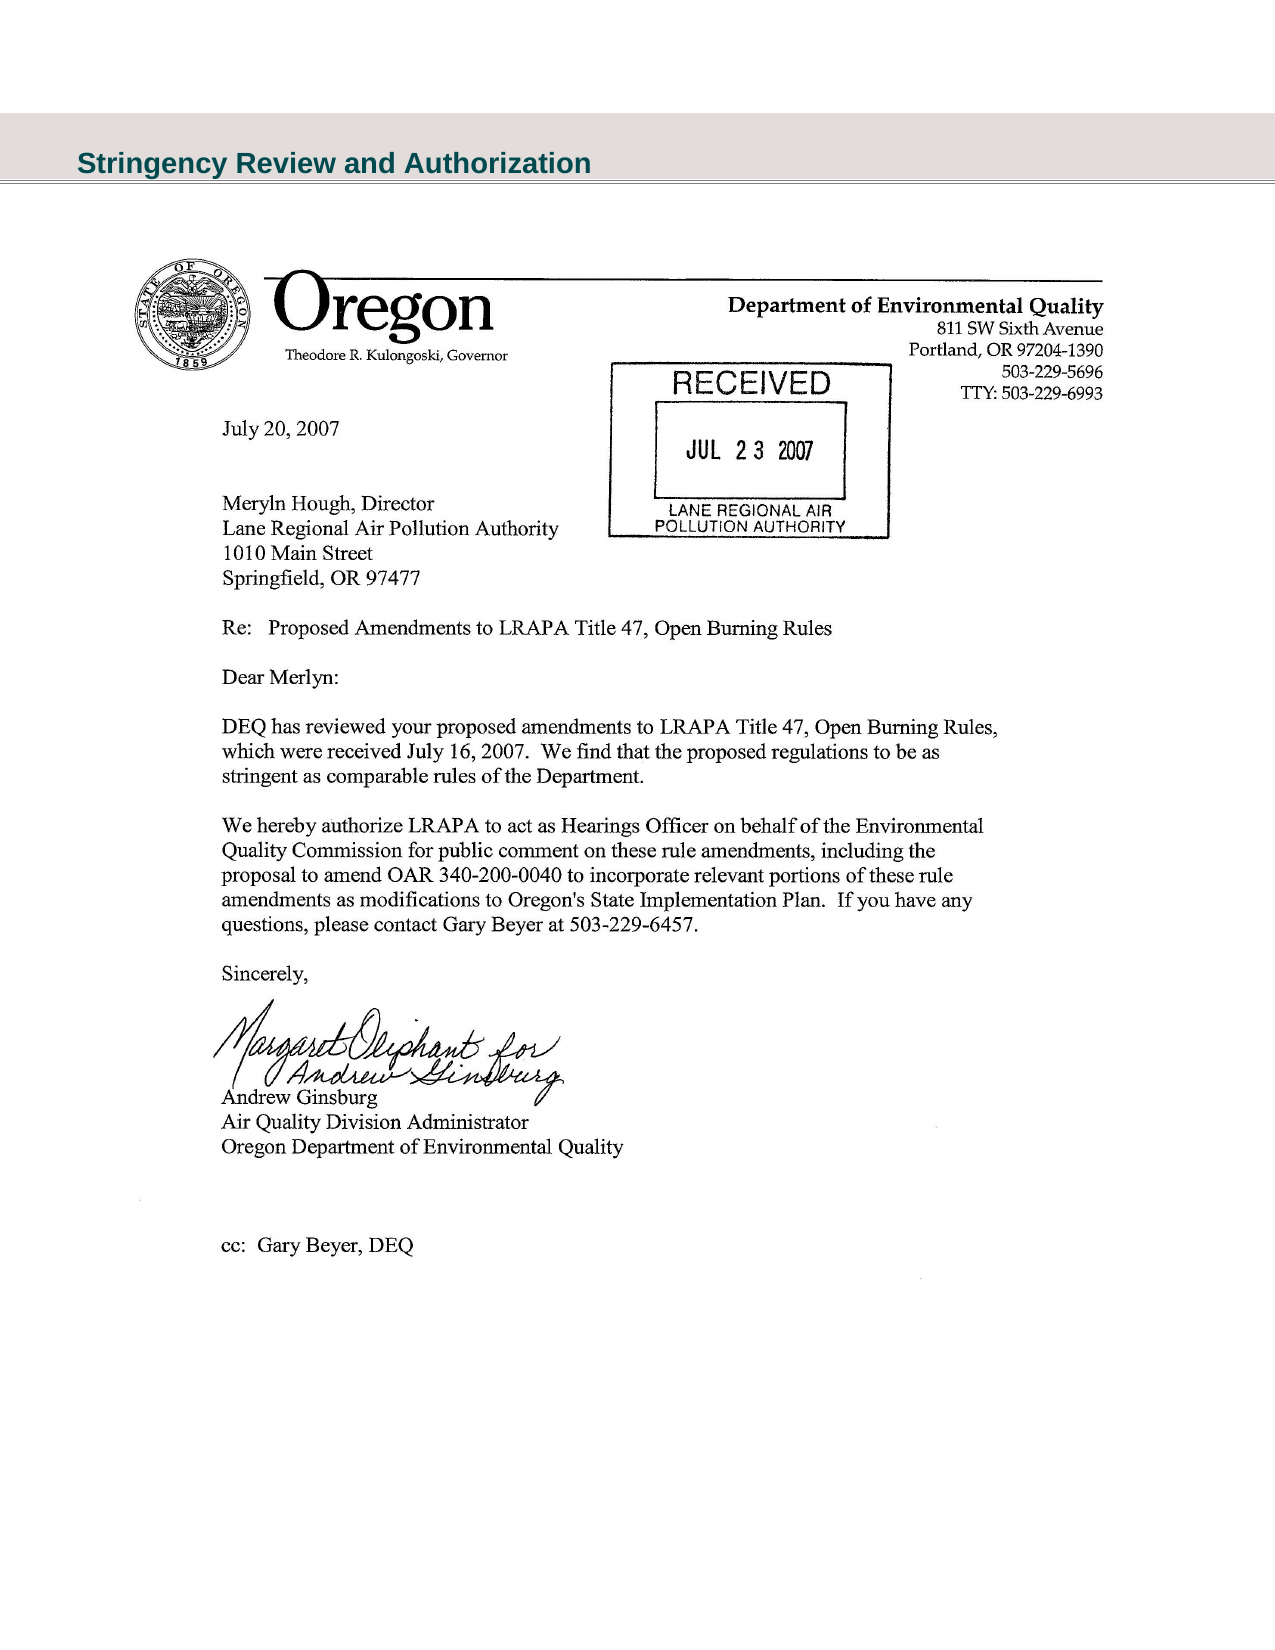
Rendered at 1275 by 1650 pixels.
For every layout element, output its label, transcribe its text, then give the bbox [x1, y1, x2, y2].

table_header Stringency Review and Authorization [0, 113, 1275, 179]
picture [131, 213, 1119, 1297]
